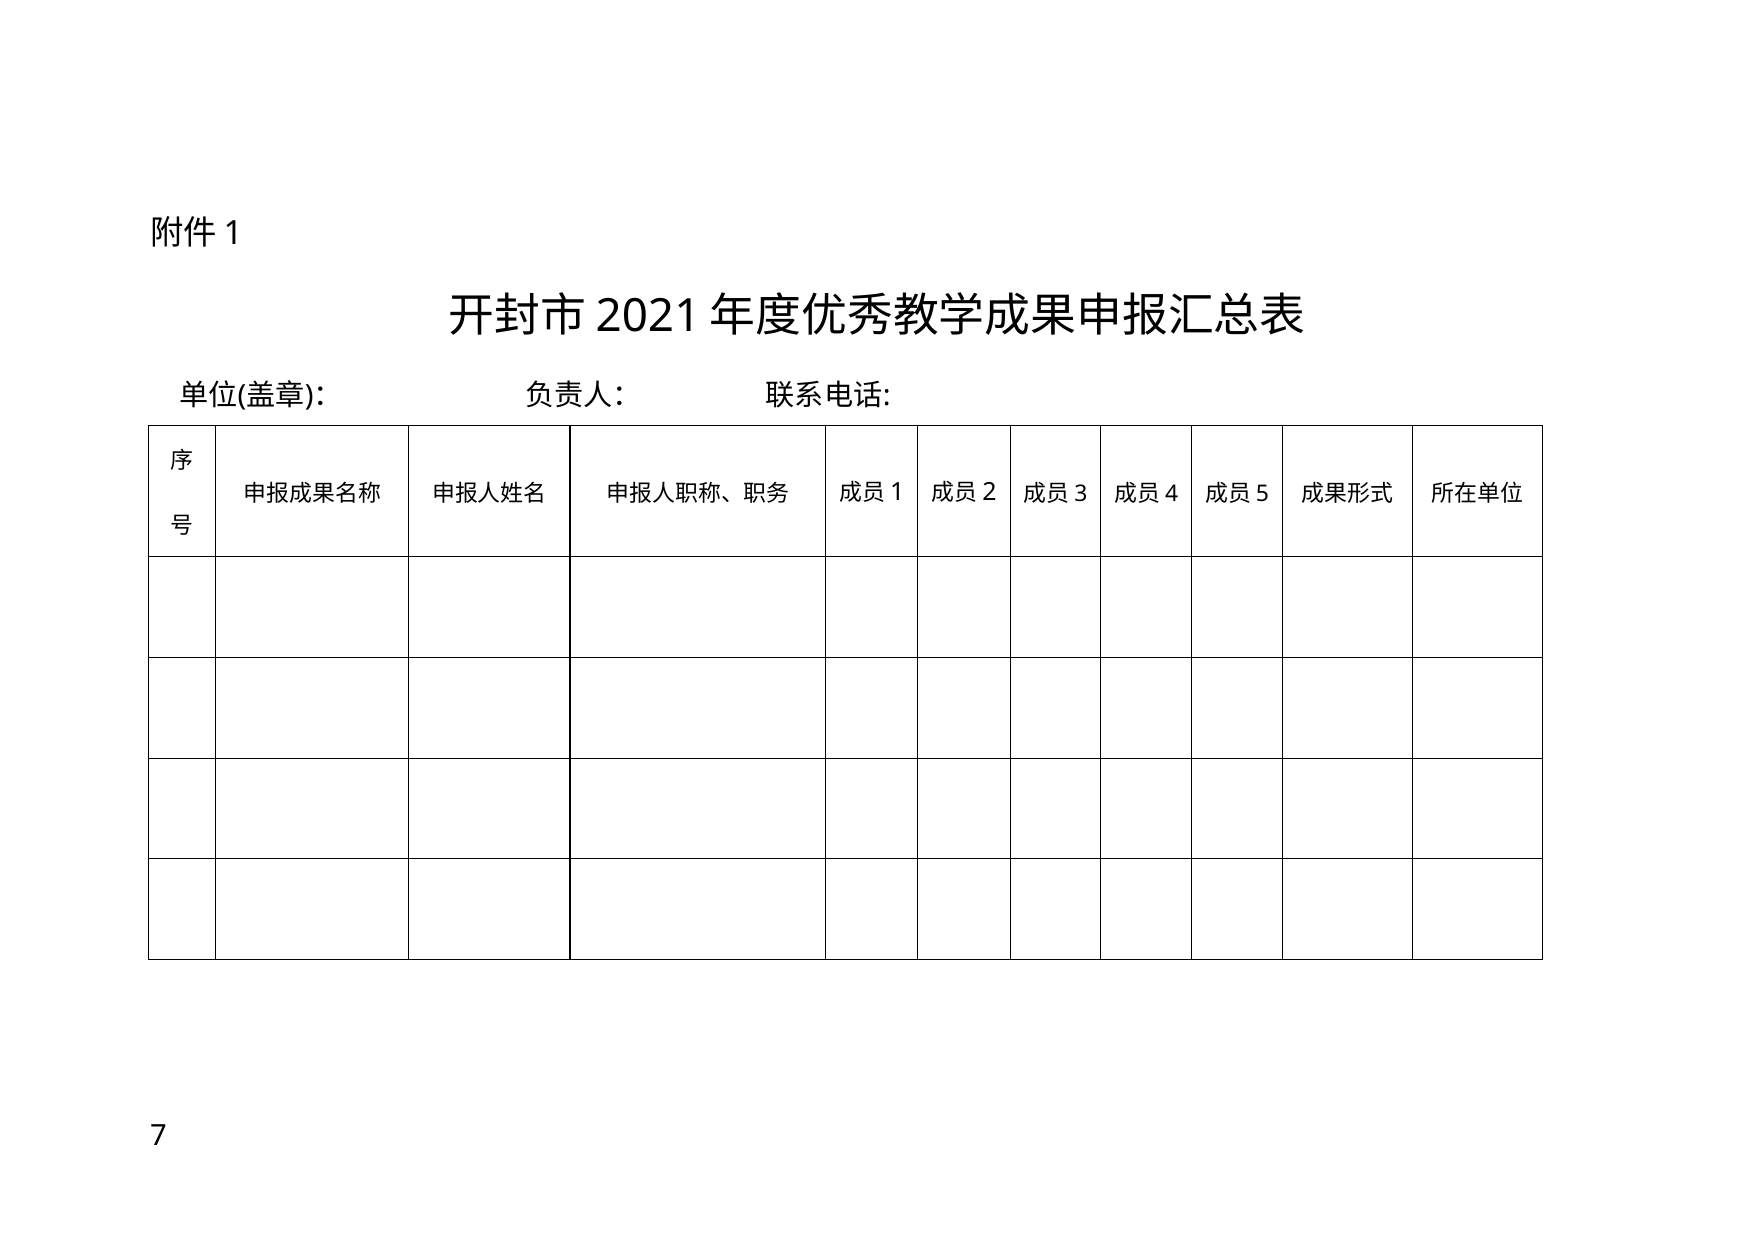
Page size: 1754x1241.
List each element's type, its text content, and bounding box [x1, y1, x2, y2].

table_cell [918, 557, 1010, 657]
text 开封市2021年度优秀教学成果申报汇总表 [150, 263, 1604, 360]
table_header 申报成果名称 [216, 426, 408, 556]
table_cell [918, 658, 1010, 758]
table_cell [1192, 859, 1282, 959]
table_cell [826, 759, 917, 858]
text 附件1 [150, 198, 1604, 263]
table_cell [1192, 557, 1282, 657]
table_cell [1413, 859, 1542, 959]
table_cell [826, 658, 917, 758]
table_header 申报人职称、职务 [571, 426, 825, 556]
table_header 成员1 [826, 426, 917, 556]
table_header 申报人姓名 [409, 426, 569, 556]
table_cell [1283, 759, 1412, 858]
table_cell [1413, 759, 1542, 858]
table_cell [1283, 557, 1412, 657]
table_cell [409, 859, 569, 959]
table_cell [1192, 759, 1282, 858]
table_cell [1413, 557, 1542, 657]
table_header 成员3 [1011, 426, 1100, 556]
table_cell [1192, 658, 1282, 758]
table_cell [216, 557, 408, 657]
table_cell [1011, 658, 1100, 758]
table_cell [409, 557, 569, 657]
table_cell [1101, 859, 1191, 959]
table_header 成员4 [1101, 426, 1191, 556]
table_cell [1101, 557, 1191, 657]
table_cell [1101, 759, 1191, 858]
table_cell [149, 658, 215, 758]
table_cell [1283, 658, 1412, 758]
table_cell [1413, 658, 1542, 758]
table_cell [1283, 859, 1412, 959]
table_cell [1011, 557, 1100, 657]
table_cell [571, 557, 825, 657]
table_cell [149, 859, 215, 959]
table_header 所在单位 [1413, 426, 1542, 556]
text 单位(盖章)： 负责人： 联系电话: [150, 360, 1604, 425]
table_cell [918, 859, 1010, 959]
table_cell [826, 859, 917, 959]
table_cell [216, 859, 408, 959]
table_header 成果形式 [1283, 426, 1412, 556]
table_cell [1101, 658, 1191, 758]
table_cell [409, 759, 569, 858]
table_cell [571, 759, 825, 858]
table_cell [571, 658, 825, 758]
table_cell [918, 759, 1010, 858]
table_cell [216, 658, 408, 758]
table_cell [1011, 859, 1100, 959]
table_cell [571, 859, 825, 959]
table_cell [826, 557, 917, 657]
table_cell [149, 557, 215, 657]
table_header 成员5 [1192, 426, 1282, 556]
table_cell [216, 759, 408, 858]
table_header 成员2 [918, 426, 1010, 556]
table_cell [149, 759, 215, 858]
table_cell [409, 658, 569, 758]
table_cell [1011, 759, 1100, 858]
table_header 序号 [149, 426, 215, 556]
